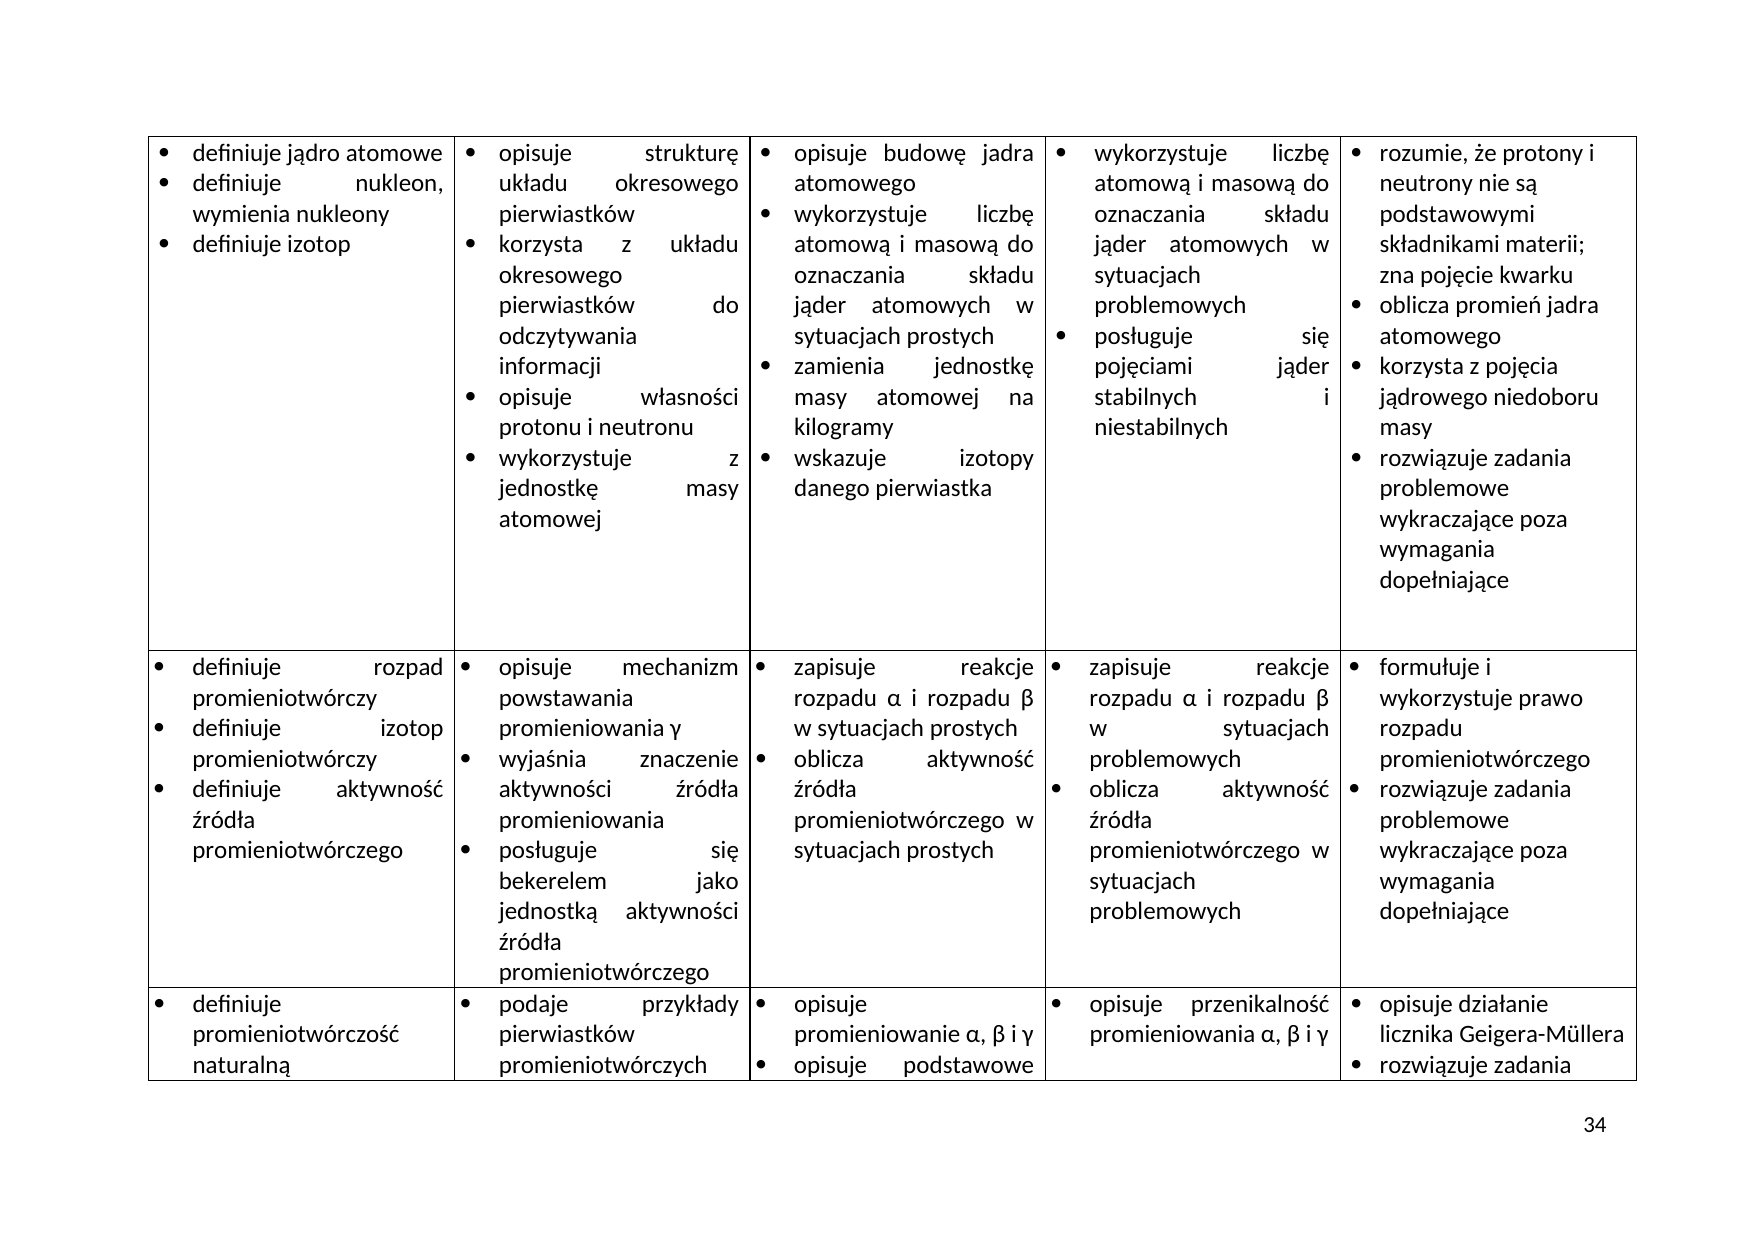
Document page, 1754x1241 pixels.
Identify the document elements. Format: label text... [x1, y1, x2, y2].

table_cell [751, 988, 1045, 1080]
table_cell zapisuje reakcje rozpadu α i rozpadu β w sytuacjach problemowych oblicza aktywność źródła promieniotwórczego w sytuacjach problemowych [1046, 651, 1340, 987]
table_cell opisuje mechanizm powstawania promieniowania γ wyjaśnia znaczenie aktywności źródła promieniowania posługuje się bekerelem jako jednostką aktywności źródła promieniotwórczego [455, 651, 749, 987]
table_cell opisuje budowę jadra atomowego wykorzystuje liczbę atomową i masową do oznaczania składu jąder atomowych w sytuacjach prostych zamienia jednostkę masy atomowej na kilogramy wskazuje izotopy danego pierwiastka [751, 137, 1045, 650]
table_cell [1341, 988, 1636, 1080]
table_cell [455, 988, 749, 1080]
table_cell opisuje strukturę układu okresowego pierwiastków korzysta z układu okresowego pierwiastków do odczytywania informacji opisuje własności protonu i neutronu wykorzystuje z jednostkę masy atomowej [455, 137, 749, 650]
table_cell definiuje jądro atomowe definiuje nukleon, wymienia nukleony definiuje izotop [149, 137, 454, 650]
table_cell zapisuje reakcje rozpadu α i rozpadu β w sytuacjach prostych oblicza aktywność źródła promieniotwórczego w sytuacjach prostych [751, 651, 1045, 987]
table_cell definiuje rozpad promieniotwórczy definiuje izotop promieniotwórczy definiuje aktywność źródła promieniotwórczego [149, 651, 454, 987]
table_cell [149, 988, 454, 1080]
table_cell formułuje i wykorzystuje prawo rozpadu promieniotwórczego rozwiązuje zadania problemowe wykraczające poza wymagania dopełniające [1341, 651, 1636, 987]
table_cell rozumie, że protony i neutrony nie są podstawowymi składnikami materii; zna pojęcie kwarku oblicza promień jadra atomowego korzysta z pojęcia jądrowego niedoboru masy rozwiązuje zadania problemowe wykraczające poza wymagania dopełniające [1341, 137, 1636, 650]
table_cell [1046, 988, 1340, 1080]
table_cell wykorzystuje liczbę atomową i masową do oznaczania składu jąder atomowych w sytuacjach problemowych posługuje się pojęciami jąder stabilnych i niestabilnych [1046, 137, 1340, 650]
